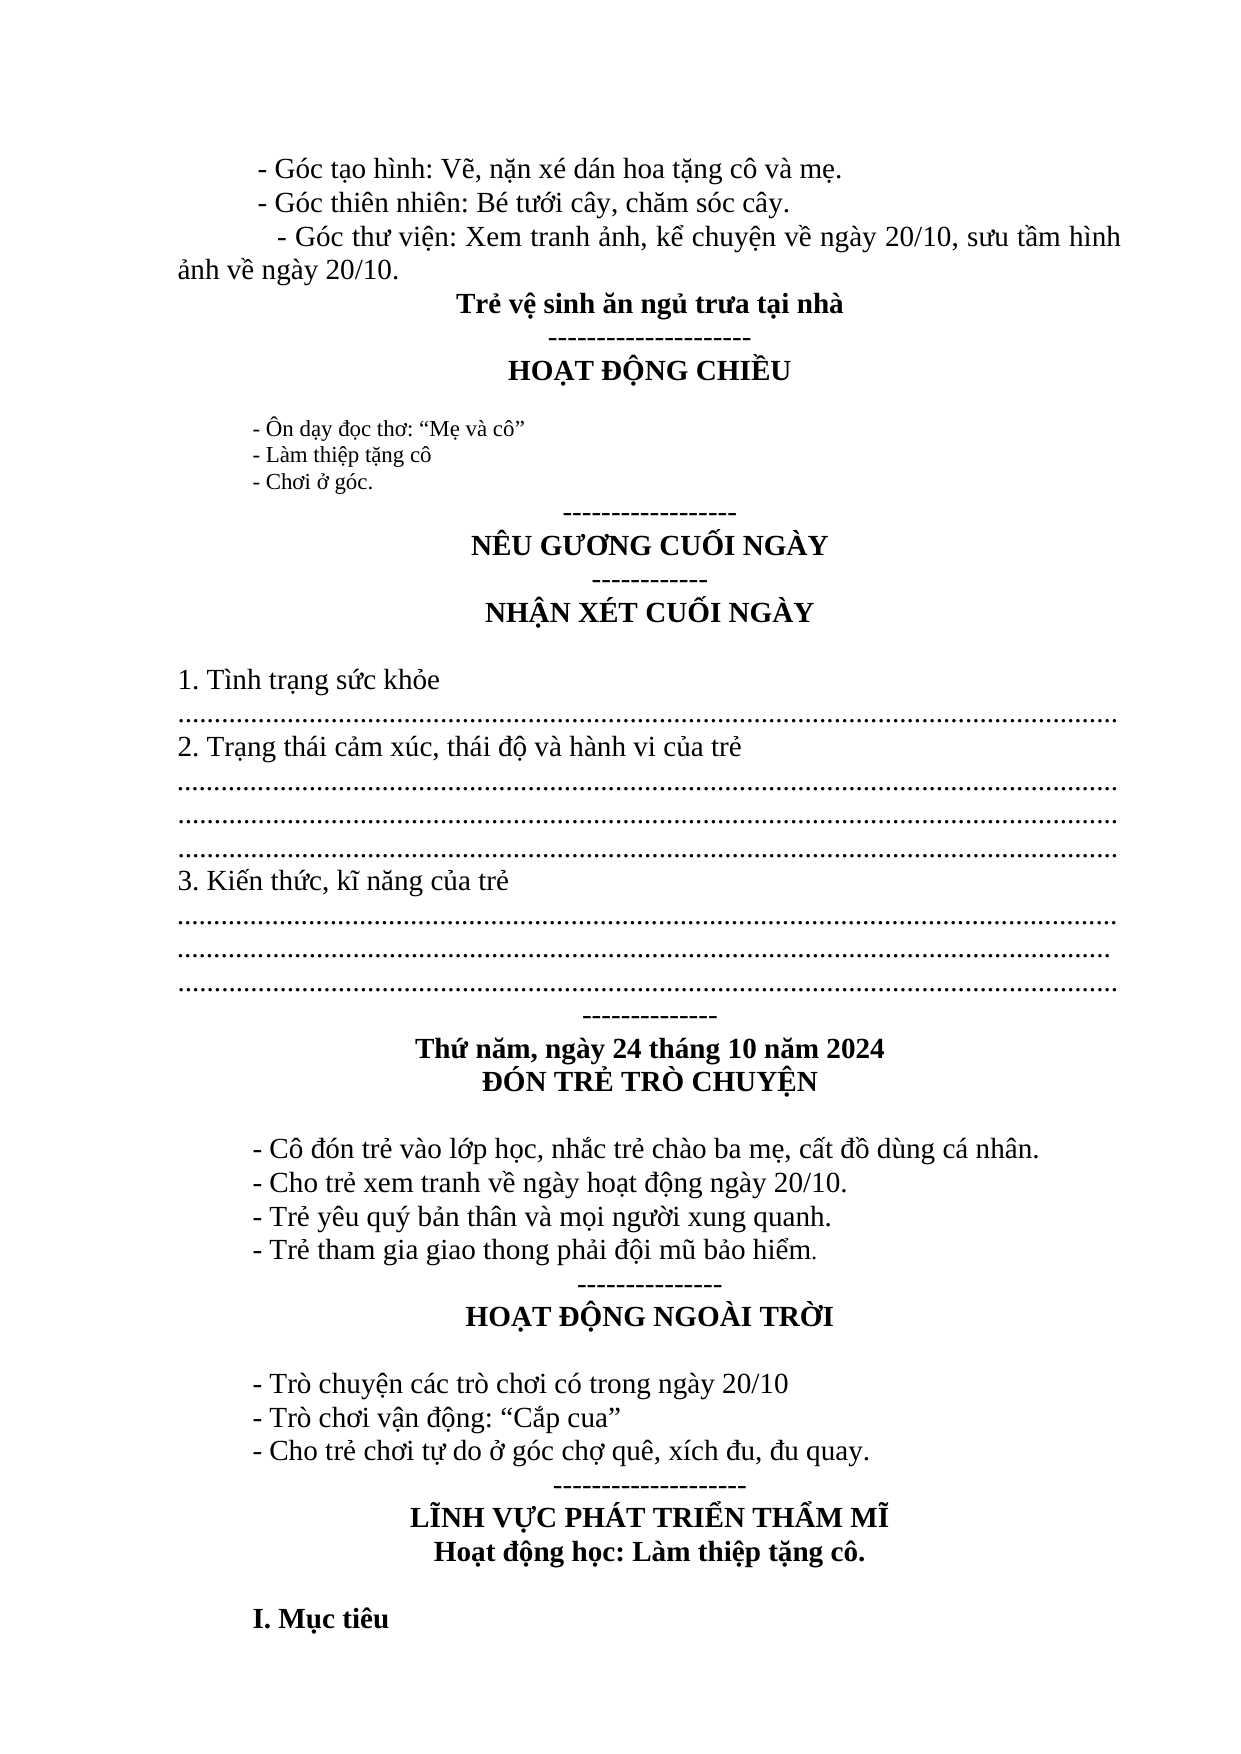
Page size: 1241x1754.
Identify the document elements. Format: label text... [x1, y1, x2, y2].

text 3. Kiến thức, kĩ năng của trẻ [177, 863, 1122, 897]
text - Chơi ở góc. [177, 468, 1122, 494]
text - Góc thư viện: Xem tranh ảnh, kể chuyện về ngày 20/10, sưu tầm hình ảnh về ngày 20/10. [177, 219, 1122, 286]
text - Làm thiệp tặng cô [177, 442, 1122, 468]
text ................................................................................................................................. [177, 897, 1122, 930]
text HOẠT ĐỘNG CHIỀU [177, 353, 1122, 386]
text HOẠT ĐỘNG NGOÀI TRỜI [177, 1299, 1122, 1333]
text 1. Tình trạng sức khỏe [177, 662, 1122, 696]
text ................................................................................................................................ [177, 930, 1122, 964]
text ................................................................................................................................. [177, 964, 1122, 997]
text Trẻ vệ sinh ăn ngủ trưa tại nhà [177, 286, 1122, 319]
text - Trò chuyện các trò chơi có trong ngày 20/10 [177, 1366, 1122, 1400]
text - Góc tạo hình: Vẽ, nặn xé dán hoa tặng cô và mẹ. [177, 152, 1122, 185]
text 2. Trạng thái cảm xúc, thái độ và hành vi của trẻ [177, 729, 1122, 763]
text -------------------- [177, 1467, 1122, 1501]
text --------------------- [177, 319, 1122, 353]
text NÊU GƯƠNG CUỐI NGÀY [177, 528, 1122, 561]
text - Ôn dạy đọc thơ: “Mẹ và cô” [177, 415, 1122, 442]
text Hoạt động học: Làm thiệp tặng cô. [177, 1534, 1122, 1568]
text .................................................................................................................................................................................................................................................................. [177, 796, 1122, 863]
text - Trẻ tham gia giao thong phải đội mũ bảo hiểm. [177, 1232, 1122, 1266]
text --------------- [177, 1266, 1122, 1299]
text - Cô đón trẻ vào lớp học, nhắc trẻ chào ba mẹ, cất đồ dùng cá nhân. [177, 1132, 1122, 1165]
text ................................................................................................................................. [177, 696, 1122, 729]
text I. Mục tiêu [177, 1601, 1122, 1635]
text - Trẻ yêu quý bản thân và mọi người xung quanh. [177, 1199, 1122, 1232]
text ------------ [177, 561, 1122, 595]
text - Trò chơi vận động: “Cắp cua” [177, 1400, 1122, 1433]
text LĨNH VỰC PHÁT TRIỂN THẨM MĨ [177, 1501, 1122, 1534]
text -------------- [177, 997, 1122, 1031]
text ------------------ [177, 494, 1122, 528]
text ................................................................................................................................. [177, 763, 1122, 796]
text - Góc thiên nhiên: Bé tưới cây, chăm sóc cây. [177, 185, 1122, 219]
text Thứ năm, ngày 24 tháng 10 năm 2024 [177, 1031, 1122, 1064]
text NHẬN XÉT CUỐI NGÀY [177, 595, 1122, 628]
text ĐÓN TRẺ TRÒ CHUYỆN [177, 1064, 1122, 1098]
text - Cho trẻ xem tranh về ngày hoạt động ngày 20/10. [177, 1165, 1122, 1199]
text - Cho trẻ chơi tự do ở góc chợ quê, xích đu, đu quay. [177, 1433, 1122, 1467]
